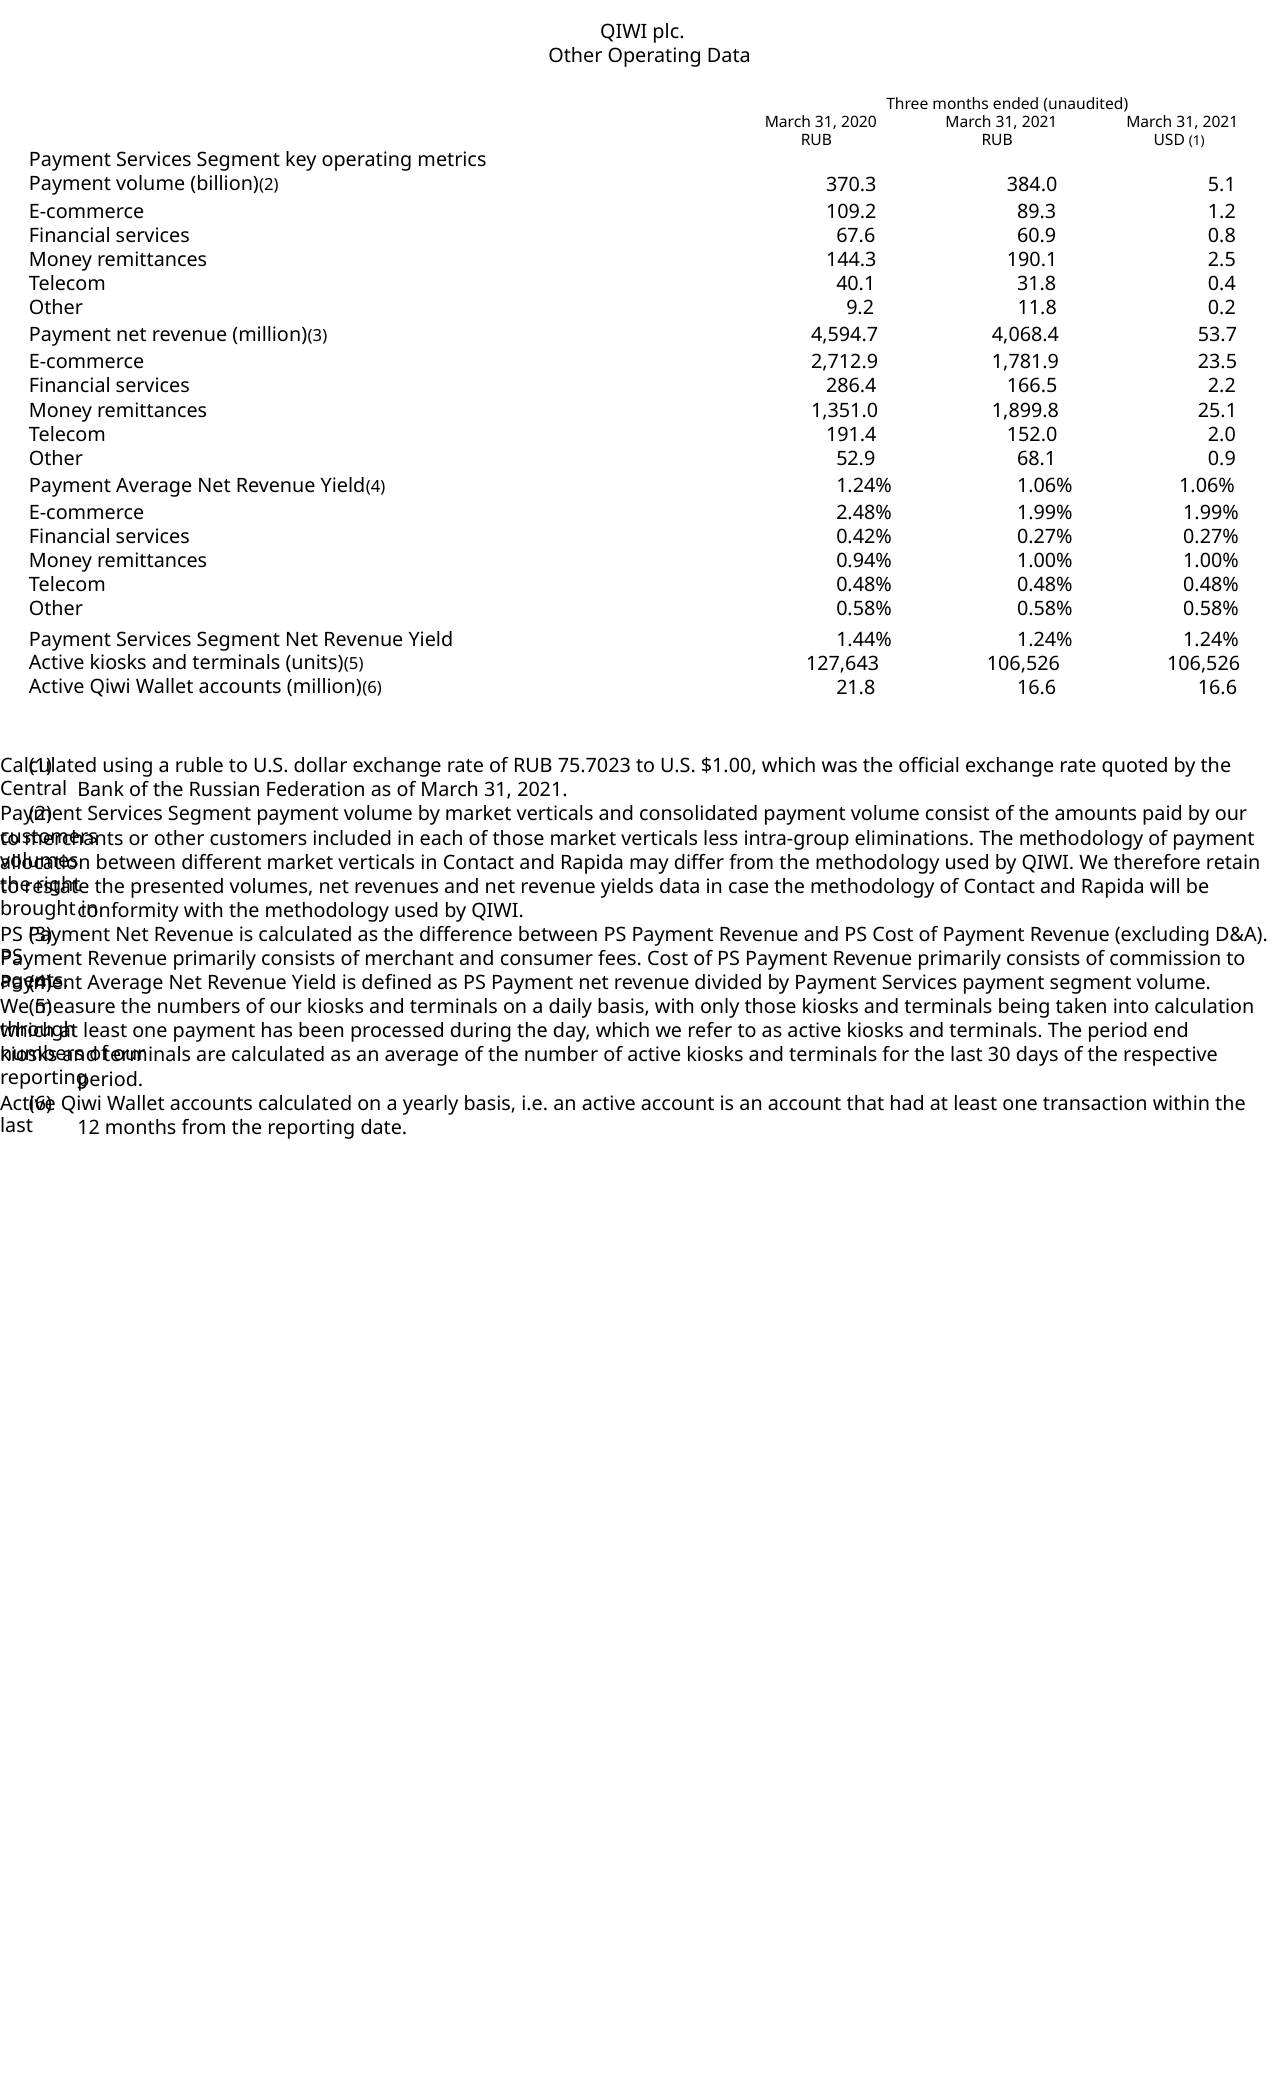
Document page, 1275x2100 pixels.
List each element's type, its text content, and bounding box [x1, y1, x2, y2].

text 127,643 [806, 652, 914, 674]
text Telecom [29, 574, 135, 596]
text 67.6 [836, 224, 908, 247]
text 5.1 [1208, 173, 1267, 195]
text 0.48% [1017, 574, 1109, 596]
text 106,526 [987, 652, 1095, 674]
text March 31, 2021 [945, 113, 1092, 131]
text 0.58% [1017, 598, 1109, 620]
text 25.1 [1198, 399, 1269, 421]
text 0.42% [836, 526, 928, 548]
text 0.58% [836, 598, 928, 620]
text RUB [801, 131, 860, 149]
text 31.8 [1017, 273, 1089, 295]
text 52.9 [836, 447, 908, 470]
text 166.5 [1007, 375, 1091, 397]
text 1,899.8 [992, 399, 1094, 421]
text to merchants or other customers included in each of those market verticals less intra-group eliminations. The methodology of payment volumes [0, 848, 1275, 872]
text 1.99% [1017, 502, 1103, 524]
text Payment Services Segment payment volume by market verticals and consolidated payment volume consist of the amounts paid by our customers [0, 803, 1275, 848]
text 0.8 [1208, 224, 1267, 247]
text 2.5 [1208, 248, 1267, 271]
text 89.3 [1017, 200, 1083, 222]
text March 31, 2020 [764, 113, 911, 131]
text 1.00% [1017, 550, 1109, 572]
text Payment Services Segment Net Revenue Yield [29, 628, 504, 651]
text Telecom [29, 423, 135, 446]
text 0.27% [1017, 526, 1109, 548]
text Telecom [29, 273, 135, 295]
text Money remittances [29, 399, 238, 421]
text Payment net revenue (million)(3) [29, 323, 387, 346]
text Payment Services Segment key operating metrics [29, 149, 558, 171]
text Calculated using a ruble to U.S. dollar exchange rate of RUB 75.7023 to U.S. $1.00, which was the official exchange rate quoted by the Central [0, 755, 1275, 799]
text 1.06% [1017, 474, 1107, 497]
text 1.24% [836, 474, 926, 497]
text QIWI plc. [600, 21, 728, 43]
text 4,068.4 [992, 324, 1088, 346]
text Other [29, 447, 107, 470]
text Money remittances [29, 550, 238, 572]
text Active kiosks and terminals (units)(5) [29, 652, 412, 674]
text 40.1 [836, 273, 908, 295]
text 53.7 [1198, 324, 1263, 346]
text Three months ended (unaudited) [886, 95, 1175, 113]
text 2.2 [1208, 375, 1267, 397]
text 21.8 [836, 676, 908, 699]
text 9.2 [846, 297, 906, 319]
text We measure the numbers of our kiosks and terminals on a daily basis, with only those kiosks and terminals being taken into calculation through [0, 996, 1275, 1040]
text Other Operating Data [548, 45, 801, 67]
text 1,351.0 [811, 399, 913, 421]
text 68.1 [1017, 447, 1089, 470]
text 4,594.7 [811, 324, 907, 346]
text 0.94% [836, 550, 928, 572]
text Financial services [29, 224, 226, 247]
text Payment Revenue primarily consists of merchant and consumer fees. Cost of PS Payment Revenue primarily consists of commission to agents. [0, 968, 1275, 992]
text 1.06% [1179, 474, 1275, 497]
text PS Payment Net Revenue is calculated as the difference between PS Payment Revenue and PS Cost of Payment Revenue (excluding D&A). PS [0, 923, 1275, 968]
text Active Qiwi Wallet accounts calculated on a yearly basis, i.e. an active account is an account that had at least one transaction within the last [0, 1092, 1275, 1137]
text 1.99% [1183, 502, 1275, 524]
text which at least one payment has been processed during the day, which we refer to as active kiosks and terminals. The period end numbers of our [0, 1040, 1275, 1064]
text 23.5 [1198, 351, 1263, 373]
text E-commerce [29, 351, 176, 373]
text E-commerce [29, 200, 176, 222]
text Payment Average Net Revenue Yield(4) [29, 474, 453, 496]
text Active Qiwi Wallet accounts (million)(6) [29, 676, 443, 698]
text 286.4 [826, 375, 910, 397]
text 0.58% [1183, 598, 1275, 620]
text 106,526 [1167, 652, 1275, 674]
text Financial services [29, 375, 226, 397]
text 0.27% [1183, 526, 1275, 548]
text Financial services [29, 526, 226, 548]
text 2.48% [836, 502, 922, 524]
text 190.1 [1007, 248, 1091, 271]
text 384.0 [1007, 173, 1091, 195]
text 370.3 [826, 173, 910, 195]
text 60.9 [1017, 224, 1089, 247]
text allocation between different market verticals in Contact and Rapida may differ from the methodology used by QIWI. We therefore retain the right [0, 872, 1275, 896]
text 144.3 [826, 248, 910, 271]
text 0.4 [1208, 273, 1267, 295]
text to restate the presented volumes, net revenues and net revenue yields data in case the methodology of Contact and Rapida will be brought in [0, 896, 1275, 920]
text 0.9 [1208, 447, 1267, 470]
text USD (1) [1153, 131, 1233, 149]
text 109.2 [826, 200, 904, 222]
text 1.2 [1208, 200, 1261, 222]
text 1.44% [836, 628, 922, 651]
text 16.6 [1198, 676, 1269, 699]
text Payment volume (billion)(2) [29, 173, 334, 195]
text 2,712.9 [811, 351, 907, 373]
text 1.24% [1183, 628, 1275, 651]
text 16.6 [1017, 676, 1089, 699]
text 1,781.9 [992, 351, 1088, 373]
text Other [29, 598, 107, 620]
text 191.4 [826, 423, 910, 446]
text RUB [981, 131, 1041, 149]
text 0.2 [1208, 297, 1267, 319]
text 1.24% [1017, 628, 1103, 651]
text kiosks and terminals are calculated as an average of the number of active kiosks and terminals for the last 30 days of the respective reporting [0, 1064, 1275, 1089]
text Money remittances [29, 248, 238, 271]
text 0.48% [836, 574, 928, 596]
text E-commerce [29, 502, 176, 524]
text 2.0 [1208, 423, 1267, 446]
text 1.00% [1183, 550, 1275, 572]
text March 31, 2021 [1126, 113, 1272, 131]
text 11.8 [1017, 297, 1088, 319]
text Other [29, 297, 107, 319]
text 0.48% [1183, 574, 1275, 596]
text 152.0 [1007, 423, 1091, 446]
